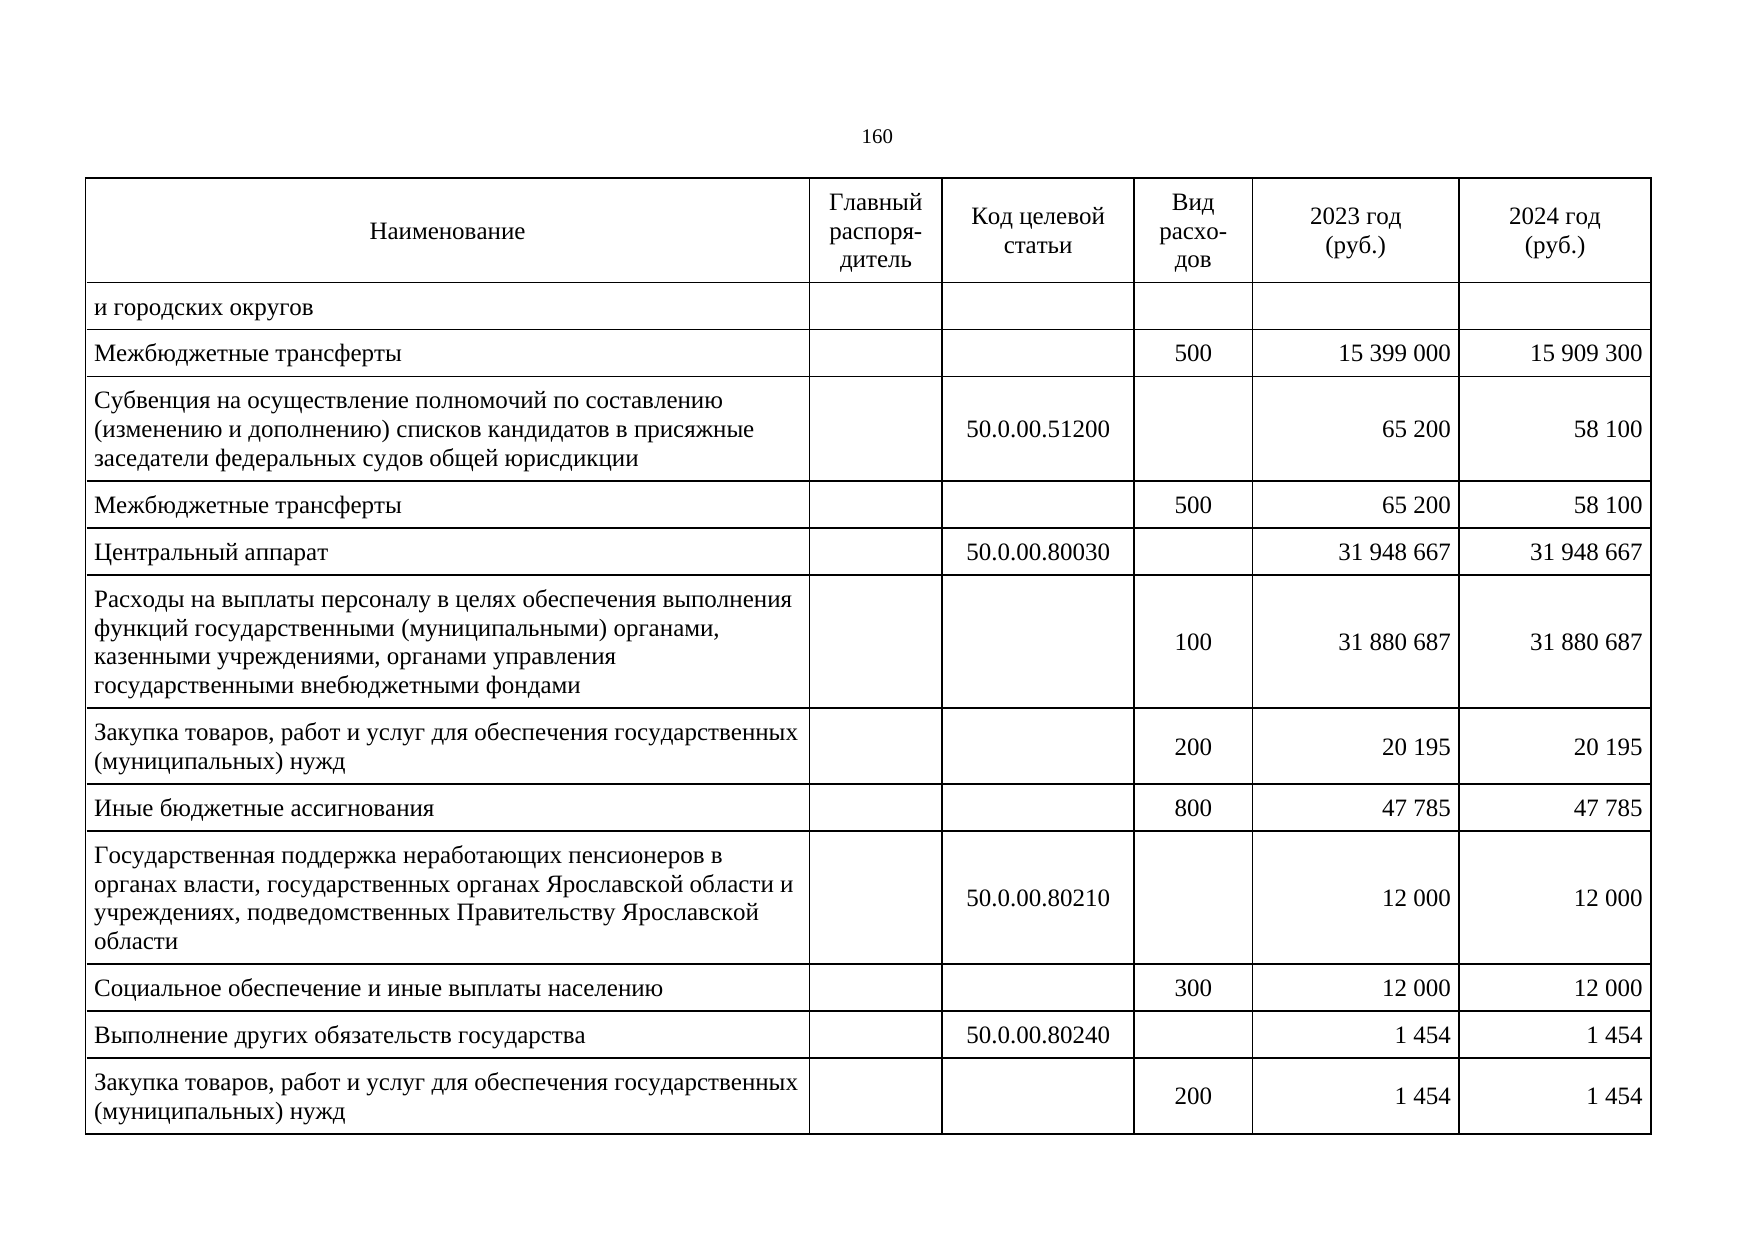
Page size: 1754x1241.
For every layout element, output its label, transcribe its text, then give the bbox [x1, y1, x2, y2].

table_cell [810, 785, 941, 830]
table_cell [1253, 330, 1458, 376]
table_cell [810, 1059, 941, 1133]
table_header 2023 год (руб.) [1253, 179, 1458, 282]
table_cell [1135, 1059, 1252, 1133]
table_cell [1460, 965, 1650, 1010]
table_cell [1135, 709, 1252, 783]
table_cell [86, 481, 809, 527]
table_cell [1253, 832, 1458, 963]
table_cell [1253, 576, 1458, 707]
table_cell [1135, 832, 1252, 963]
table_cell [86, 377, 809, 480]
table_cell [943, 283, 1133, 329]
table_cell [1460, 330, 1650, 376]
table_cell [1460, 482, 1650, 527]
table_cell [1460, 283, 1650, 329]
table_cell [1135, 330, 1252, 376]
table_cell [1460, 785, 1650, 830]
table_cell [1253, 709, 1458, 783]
table_header Код целевой статьи [943, 179, 1133, 282]
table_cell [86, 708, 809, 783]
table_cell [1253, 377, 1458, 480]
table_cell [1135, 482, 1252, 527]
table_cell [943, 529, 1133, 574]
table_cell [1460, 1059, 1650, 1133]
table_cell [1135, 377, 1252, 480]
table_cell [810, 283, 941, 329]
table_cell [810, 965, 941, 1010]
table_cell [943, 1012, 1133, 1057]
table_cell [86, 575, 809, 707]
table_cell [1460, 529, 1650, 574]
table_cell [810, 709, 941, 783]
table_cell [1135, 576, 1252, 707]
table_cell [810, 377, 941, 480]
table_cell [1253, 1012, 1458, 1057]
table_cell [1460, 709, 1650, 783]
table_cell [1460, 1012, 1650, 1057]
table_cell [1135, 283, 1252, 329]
table_header Главный распоря-дитель [810, 179, 941, 282]
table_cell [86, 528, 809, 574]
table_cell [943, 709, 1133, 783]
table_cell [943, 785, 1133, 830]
table_header Вид расхо- дов [1135, 179, 1252, 282]
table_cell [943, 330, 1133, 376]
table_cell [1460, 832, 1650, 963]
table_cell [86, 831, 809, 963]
table_header Наименование [86, 179, 809, 282]
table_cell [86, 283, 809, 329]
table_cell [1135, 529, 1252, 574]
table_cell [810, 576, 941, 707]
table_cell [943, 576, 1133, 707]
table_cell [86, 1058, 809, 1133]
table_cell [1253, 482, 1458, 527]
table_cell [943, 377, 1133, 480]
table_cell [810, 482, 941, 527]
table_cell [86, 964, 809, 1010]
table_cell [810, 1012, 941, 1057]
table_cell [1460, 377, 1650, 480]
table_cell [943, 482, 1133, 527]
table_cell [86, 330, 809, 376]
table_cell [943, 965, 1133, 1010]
table_header 2024 год (руб.) [1460, 179, 1650, 282]
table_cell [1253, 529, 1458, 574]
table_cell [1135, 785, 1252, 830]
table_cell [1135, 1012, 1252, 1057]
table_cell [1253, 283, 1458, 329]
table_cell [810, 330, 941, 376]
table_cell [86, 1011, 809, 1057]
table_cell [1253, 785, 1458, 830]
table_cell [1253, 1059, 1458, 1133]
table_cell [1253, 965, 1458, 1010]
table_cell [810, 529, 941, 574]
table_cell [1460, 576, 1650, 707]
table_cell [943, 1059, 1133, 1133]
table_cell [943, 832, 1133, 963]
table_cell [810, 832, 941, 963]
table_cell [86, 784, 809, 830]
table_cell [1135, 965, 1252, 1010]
